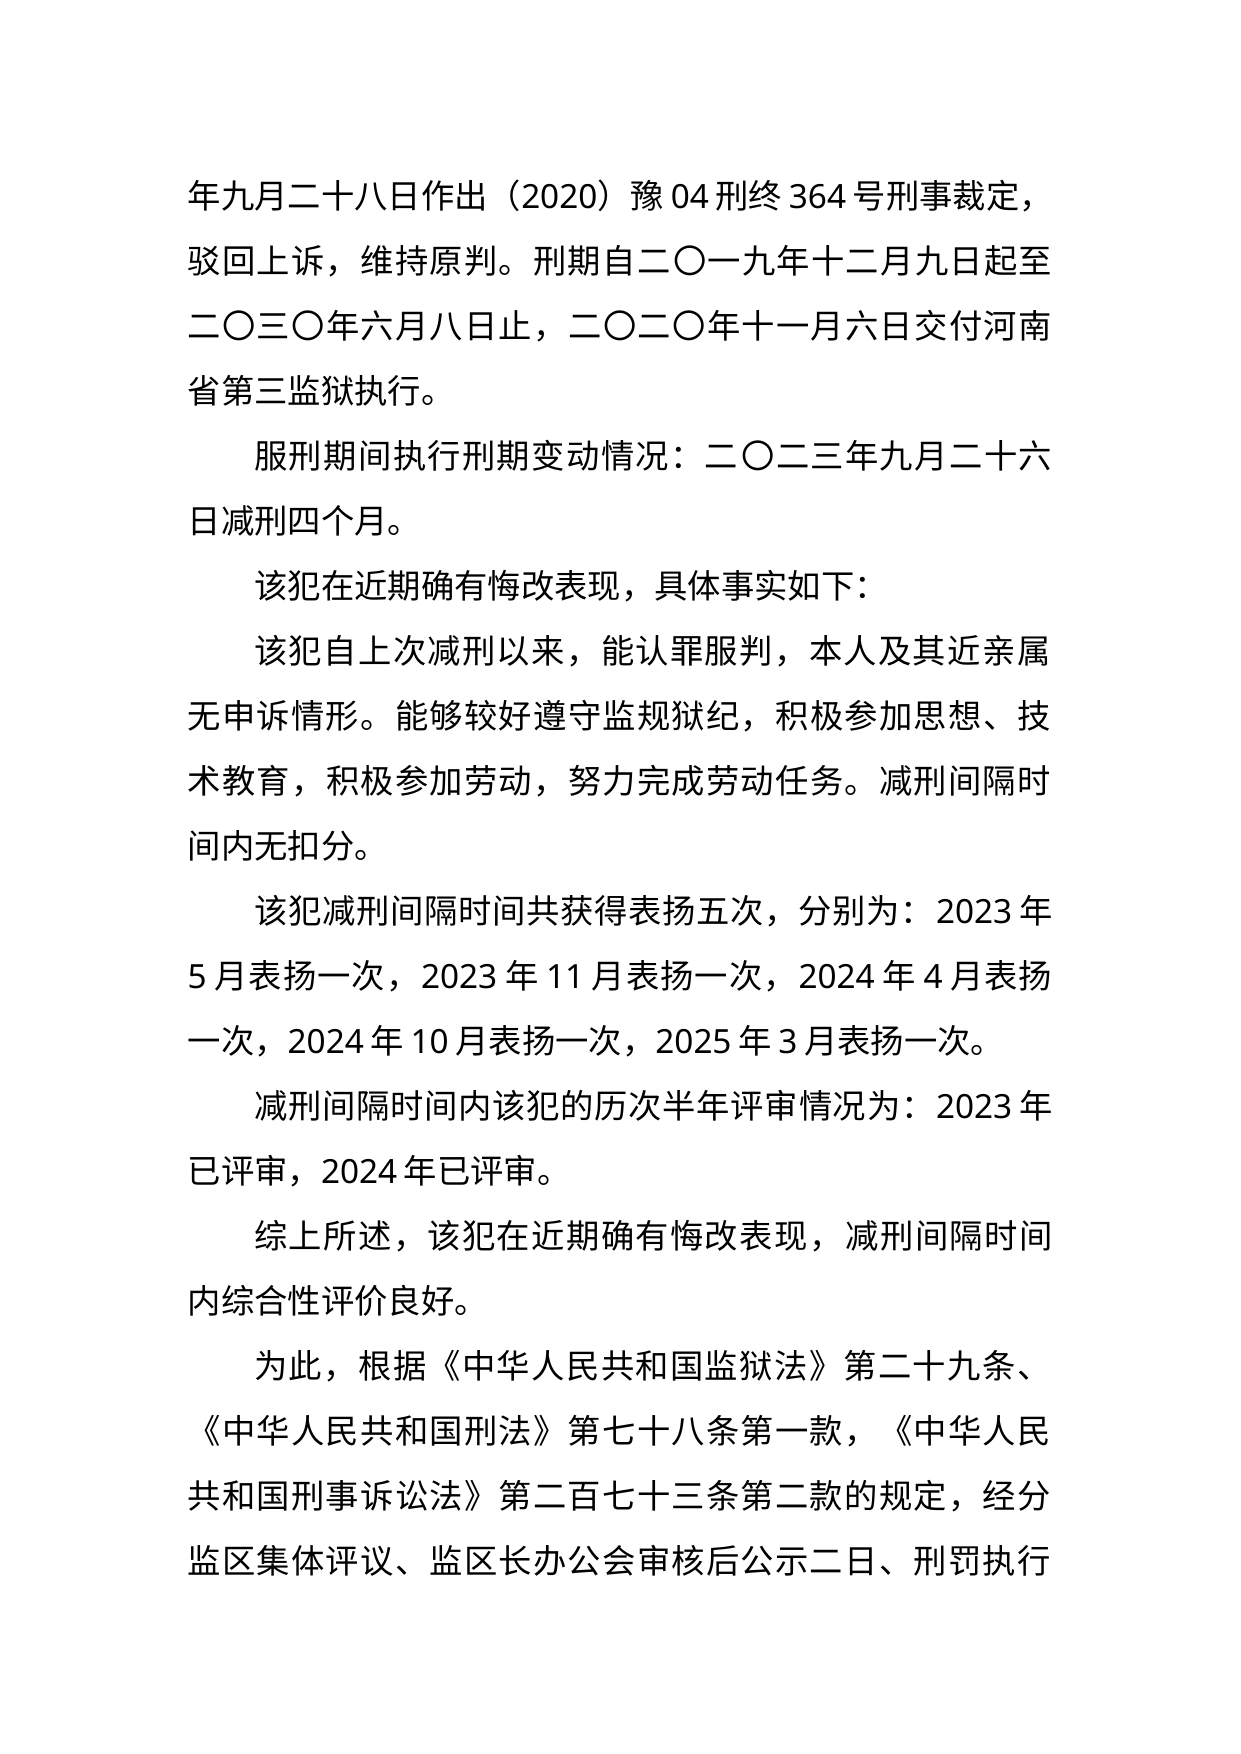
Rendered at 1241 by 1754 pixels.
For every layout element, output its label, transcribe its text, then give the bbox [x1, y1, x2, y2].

text 该犯减刑间隔时间共获得表扬五次，分别为：2023年5月表扬一次，2023年11月表扬一次，2024年4月表扬一次，2024年10月表扬一次，2025年3月表扬一次。 [187, 877, 1053, 1072]
text 该犯在近期确有悔改表现，具体事实如下： [187, 552, 1053, 617]
text 该犯自上次减刑以来，能认罪服判，本人及其近亲属无申诉情形。能够较好遵守监规狱纪，积极参加思想、技术教育，积极参加劳动，努力完成劳动任务。减刑间隔时间内无扣分。 [187, 617, 1053, 877]
text 服刑期间执行刑期变动情况：二〇二三年九月二十六日减刑四个月。 [187, 422, 1053, 552]
text 减刑间隔时间内该犯的历次半年评审情况为：2023年已评审，2024年已评审。 [187, 1072, 1053, 1202]
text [187, 1332, 1053, 1592]
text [187, 162, 1053, 422]
text 综上所述，该犯在近期确有悔改表现，减刑间隔时间内综合性评价良好。 [187, 1202, 1053, 1332]
